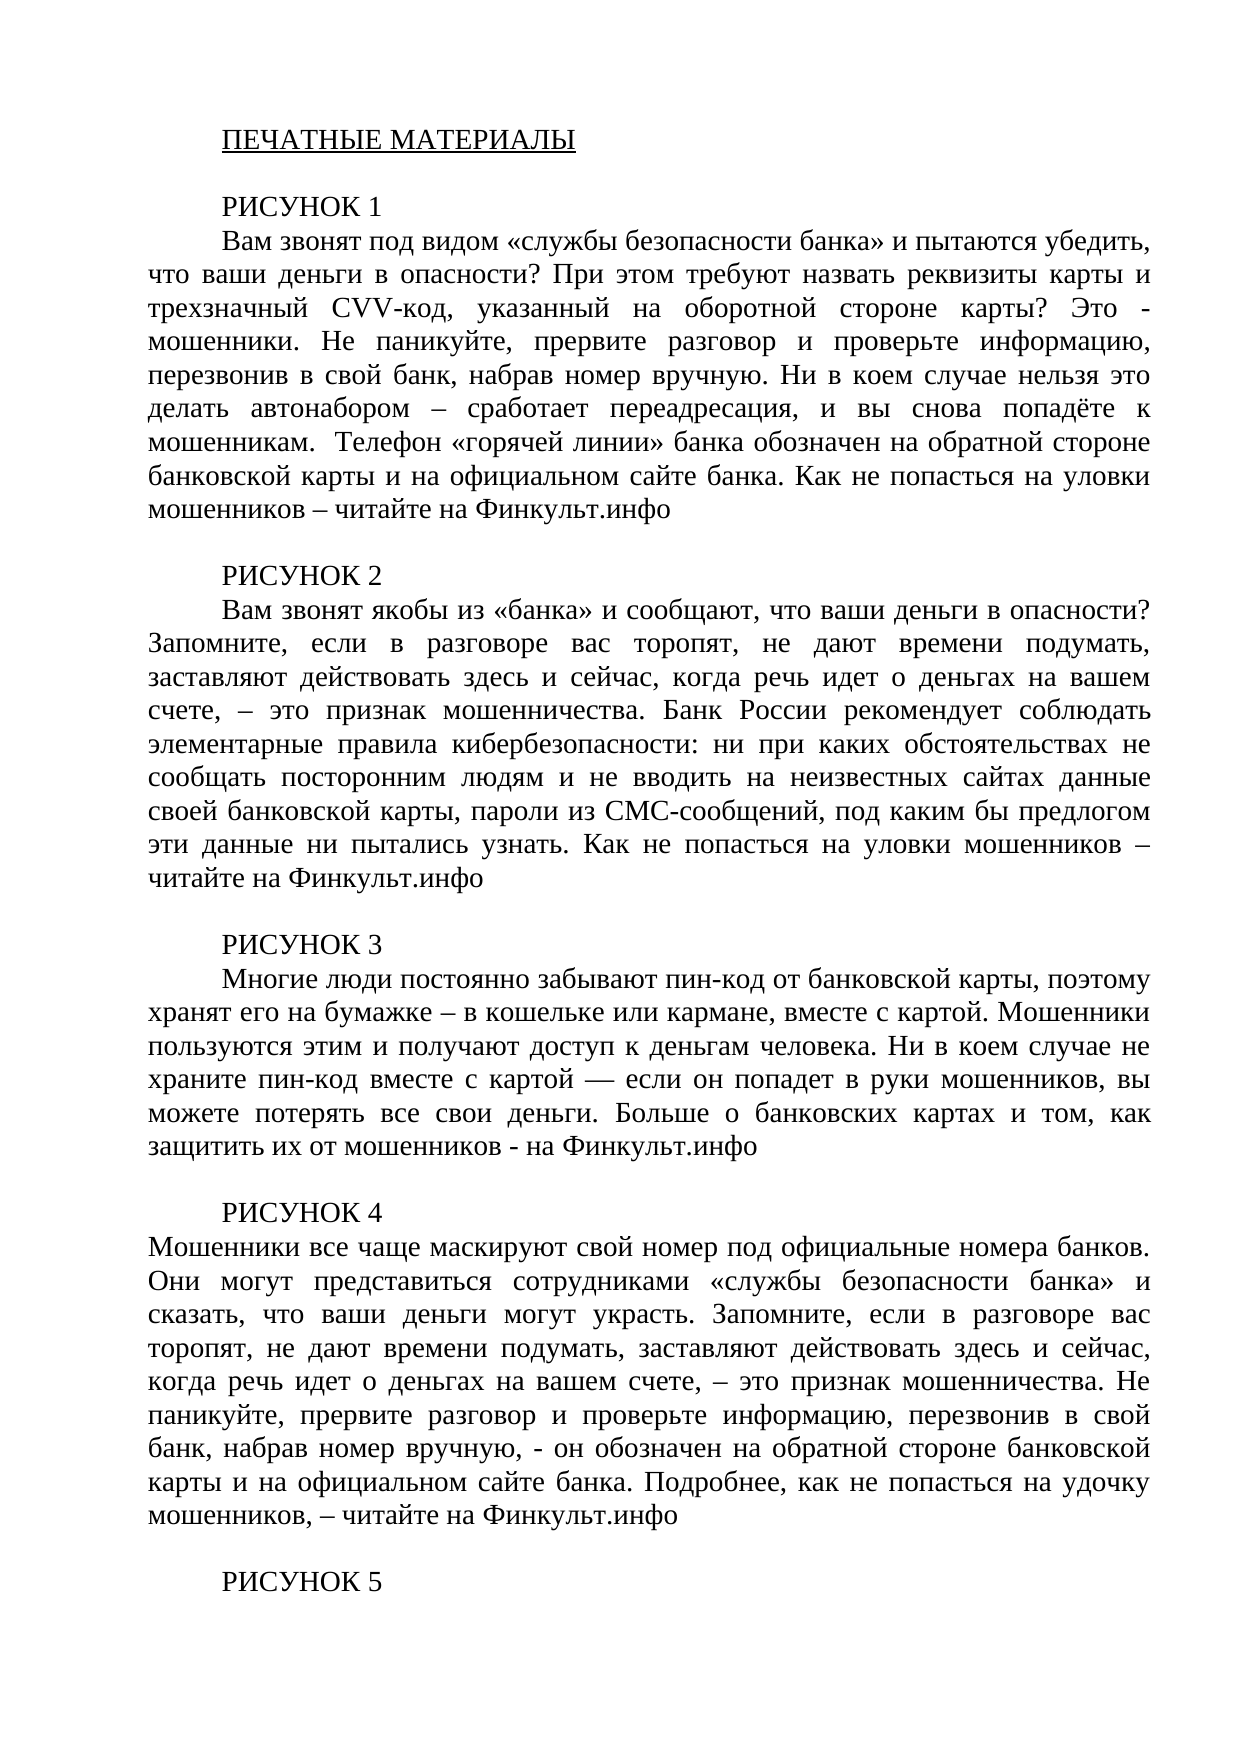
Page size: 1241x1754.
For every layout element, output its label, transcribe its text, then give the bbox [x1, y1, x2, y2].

text Вам звонят под видом «службы безопасности банка» и пытаются убедить, что ваши деньги в опасности? При этом требуют назвать реквизиты карты и трехзначный CVV-код, указанный на оборотной стороне карты? Это - мошенники. Не паникуйте, прервите разговор и проверьте информацию, перезвонив в свой банк, набрав номер вручную. Ни в коем случае нельзя это делать автонабором – сработает переадресация, и вы снова попадёте к мошенникам. Телефон «горячей линии» банка обозначен на обратной стороне банковской карты и на официальном сайте банка. Как не попасться на уловки мошенников – читайте на Финкульт.инфо [148, 223, 1152, 525]
text Мошенники все чаще маскируют свой номер под официальные номера банков. Они могут представиться сотрудниками «службы безопасности банка» и сказать, что ваши деньги могут украсть. Запомните, если в разговоре вас торопят, не дают времени подумать, заставляют действовать здесь и сейчас, когда речь идет о деньгах на вашем счете, – это признак мошенничества. Не паникуйте, прервите разговор и проверьте информацию, перезвонив в свой банк, набрав номер вручную, - он обозначен на обратной стороне банковской карты и на официальном сайте банка. Подробнее, как не попасться на удочку мошенников, – читайте на Финкульт.инфо [148, 1229, 1152, 1531]
text РИСУНОК 1 [148, 189, 1152, 223]
text РИСУНОК 2 [148, 558, 1152, 592]
text РИСУНОК 4 [148, 1196, 1152, 1229]
text ПЕЧАТНЫЕ МАТЕРИАЛЫ [148, 122, 1152, 156]
text Вам звонят якобы из «банка» и сообщают, что ваши деньги в опасности? Запомните, если в разговоре вас торопят, не дают времени подумать, заставляют действовать здесь и сейчас, когда речь идет о деньгах на вашем счете, – это признак мошенничества. Банк России рекомендует соблюдать элементарные правила кибербезопасности: ни при каких обстоятельствах не сообщать посторонним людям и не вводить на неизвестных сайтах данные своей банковской карты, пароли из СМС-сообщений, под каким бы предлогом эти данные ни пытались узнать. Как не попасться на уловки мошенников – читайте на Финкульт.инфо [148, 592, 1152, 894]
text РИСУНОК 5 [148, 1564, 1152, 1598]
text РИСУНОК 3 [148, 927, 1152, 961]
text Многие люди постоянно забывают пин-код от банковской карты, поэтому хранят его на бумажке – в кошельке или кармане, вместе с картой. Мошенники пользуются этим и получают доступ к деньгам человека. Ни в коем случае не храните пин-код вместе с картой — если он попадет в руки мошенников, вы можете потерять все свои деньги. Больше о банковских картах и том, как защитить их от мошенников - на Финкульт.инфо [148, 961, 1152, 1162]
